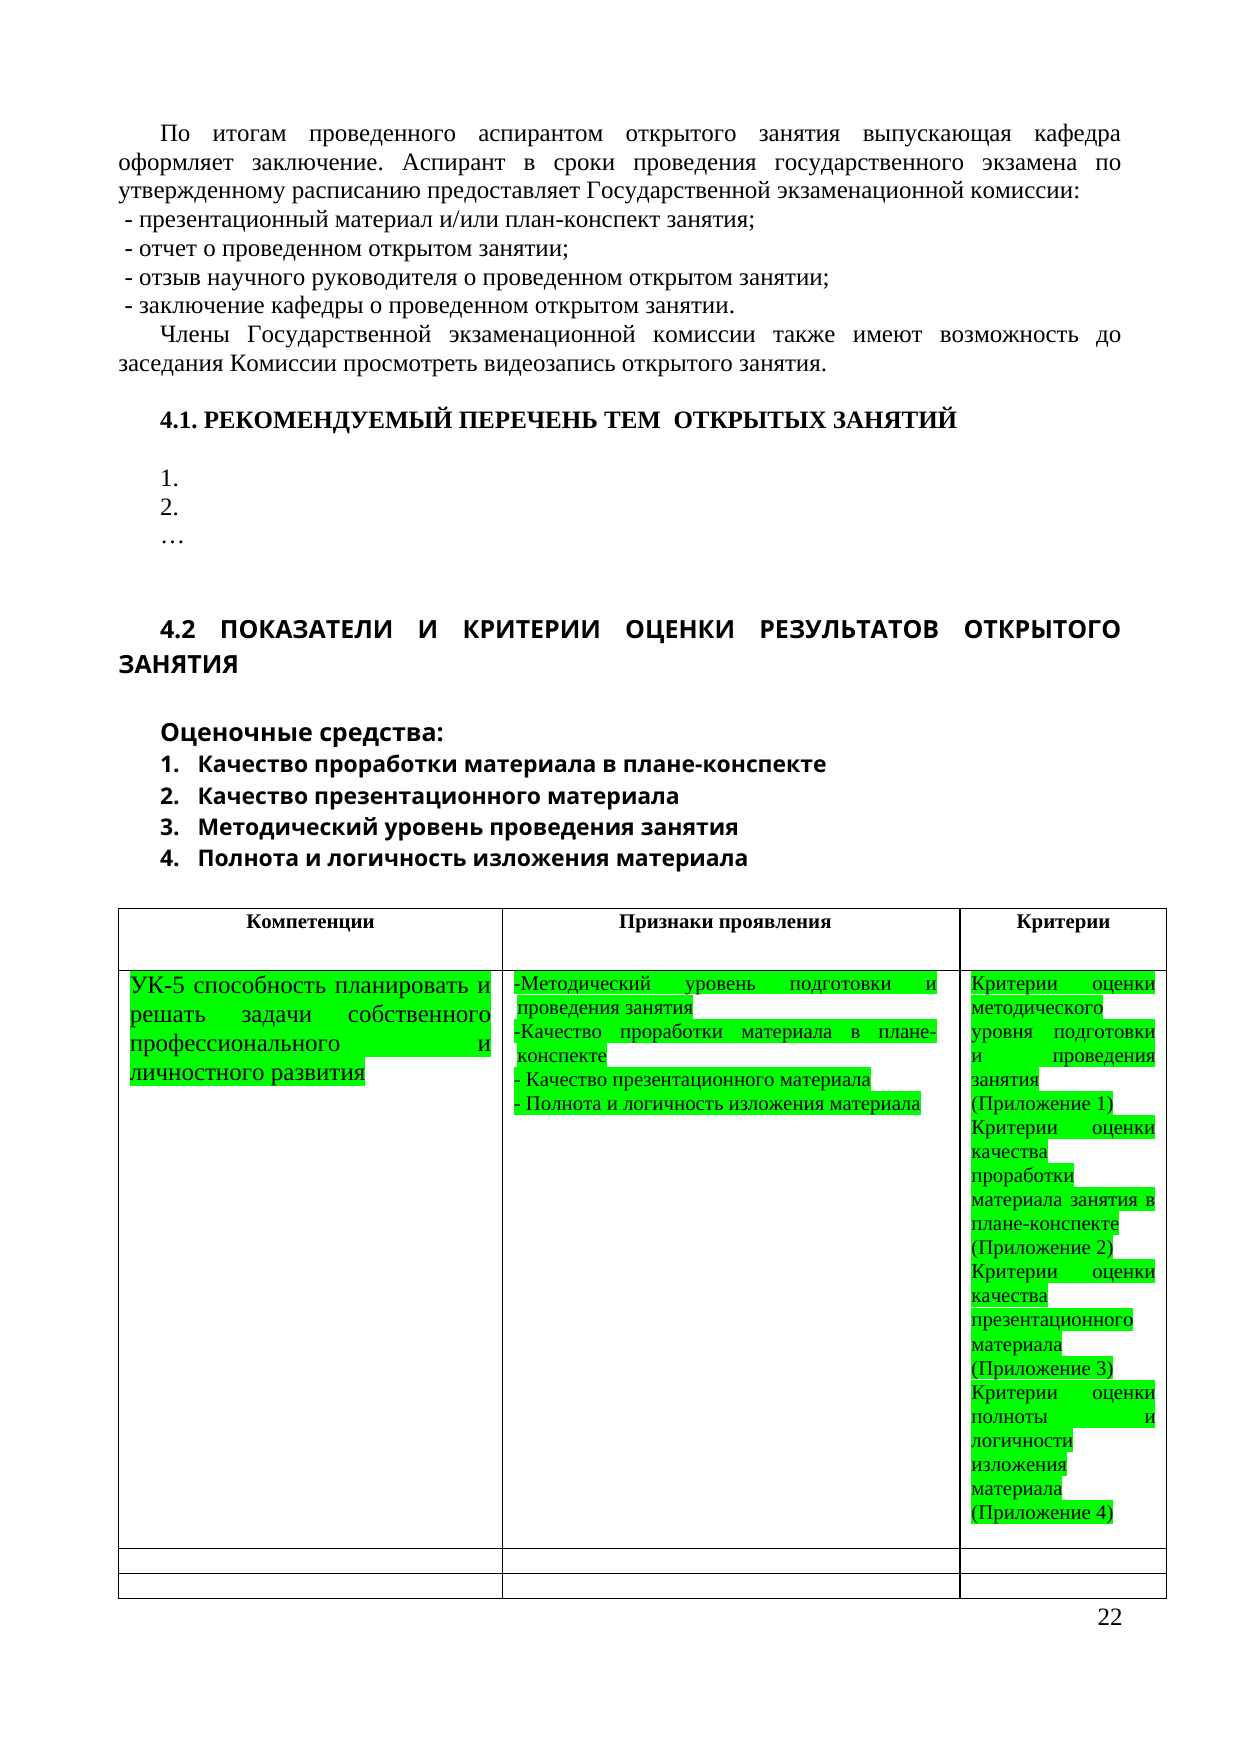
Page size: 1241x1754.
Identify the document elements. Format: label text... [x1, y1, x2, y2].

text - отчет о проведенном открытом занятии; [118, 233, 1122, 262]
table_cell Критерии оценки методического уровня подготовки и проведения занятия (Приложение 1) Критерии оценки качества проработки материала занятия в плане-конспекте (Приложение 2) Критерии оценки качества презентационного материала (Приложение 3) Критерии оценки полноты и логичности изложения материала (Приложение 4) [961, 971, 1166, 1548]
text Оценочные средства: [118, 714, 1122, 748]
list Методический уровень проведения занятия [160, 811, 1122, 842]
text 1. [118, 463, 1122, 492]
table_cell УК-5 способность планировать и решать задачи собственного профессионального и личностного развития [119, 971, 502, 1548]
list Качество проработки материала в плане-конспекте [160, 748, 1122, 780]
list Полнота и логичность изложения материала [160, 842, 1122, 873]
text Члены Государственной экзаменационной комиссии также имеют возможность до заседания Комиссии просмотреть видеозапись открытого занятия. [118, 319, 1122, 377]
table_header Компетенции [119, 909, 502, 969]
table_cell -Методический уровень подготовки и проведения занятия -Качество проработки материала в плане-конспекте - Качество презентационного материала - Полнота и логичность изложения материала [503, 971, 959, 1548]
text - заключение кафедры о проведенном открытом занятии. [118, 291, 1122, 319]
table_header Критерии [961, 909, 1166, 969]
list Качество презентационного материала [160, 780, 1122, 811]
table_cell [503, 1549, 959, 1573]
text 4.1. РЕКОМЕНДУЕМЫЙ ПЕРЕЧЕНЬ ТЕМ ОТКРЫТЫХ ЗАНЯТИЙ [118, 406, 1122, 434]
text 4.2 ПОКАЗАТЕЛИ И КРИТЕРИИ ОЦЕНКИ РЕЗУЛЬТАТОВ ОТКРЫТОГО ЗАНЯТИЯ [118, 612, 1122, 680]
table_cell [961, 1549, 1166, 1573]
text - отзыв научного руководителя о проведенном открытом занятии; [118, 262, 1122, 291]
text По итогам проведенного аспирантом открытого занятия выпускающая кафедра оформляет заключение. Аспирант в сроки проведения государственного экзамена по утвержденному расписанию предоставляет Государственной экзаменационной комиссии: [118, 118, 1122, 204]
table_cell [961, 1574, 1166, 1598]
text … [118, 521, 1122, 549]
text 2. [118, 492, 1122, 521]
table_cell [503, 1574, 959, 1598]
table_cell [119, 1574, 502, 1598]
table_header Признаки проявления [503, 909, 959, 969]
table_cell [119, 1549, 502, 1573]
text - презентационный материал и/или план-конспект занятия; [118, 204, 1122, 233]
